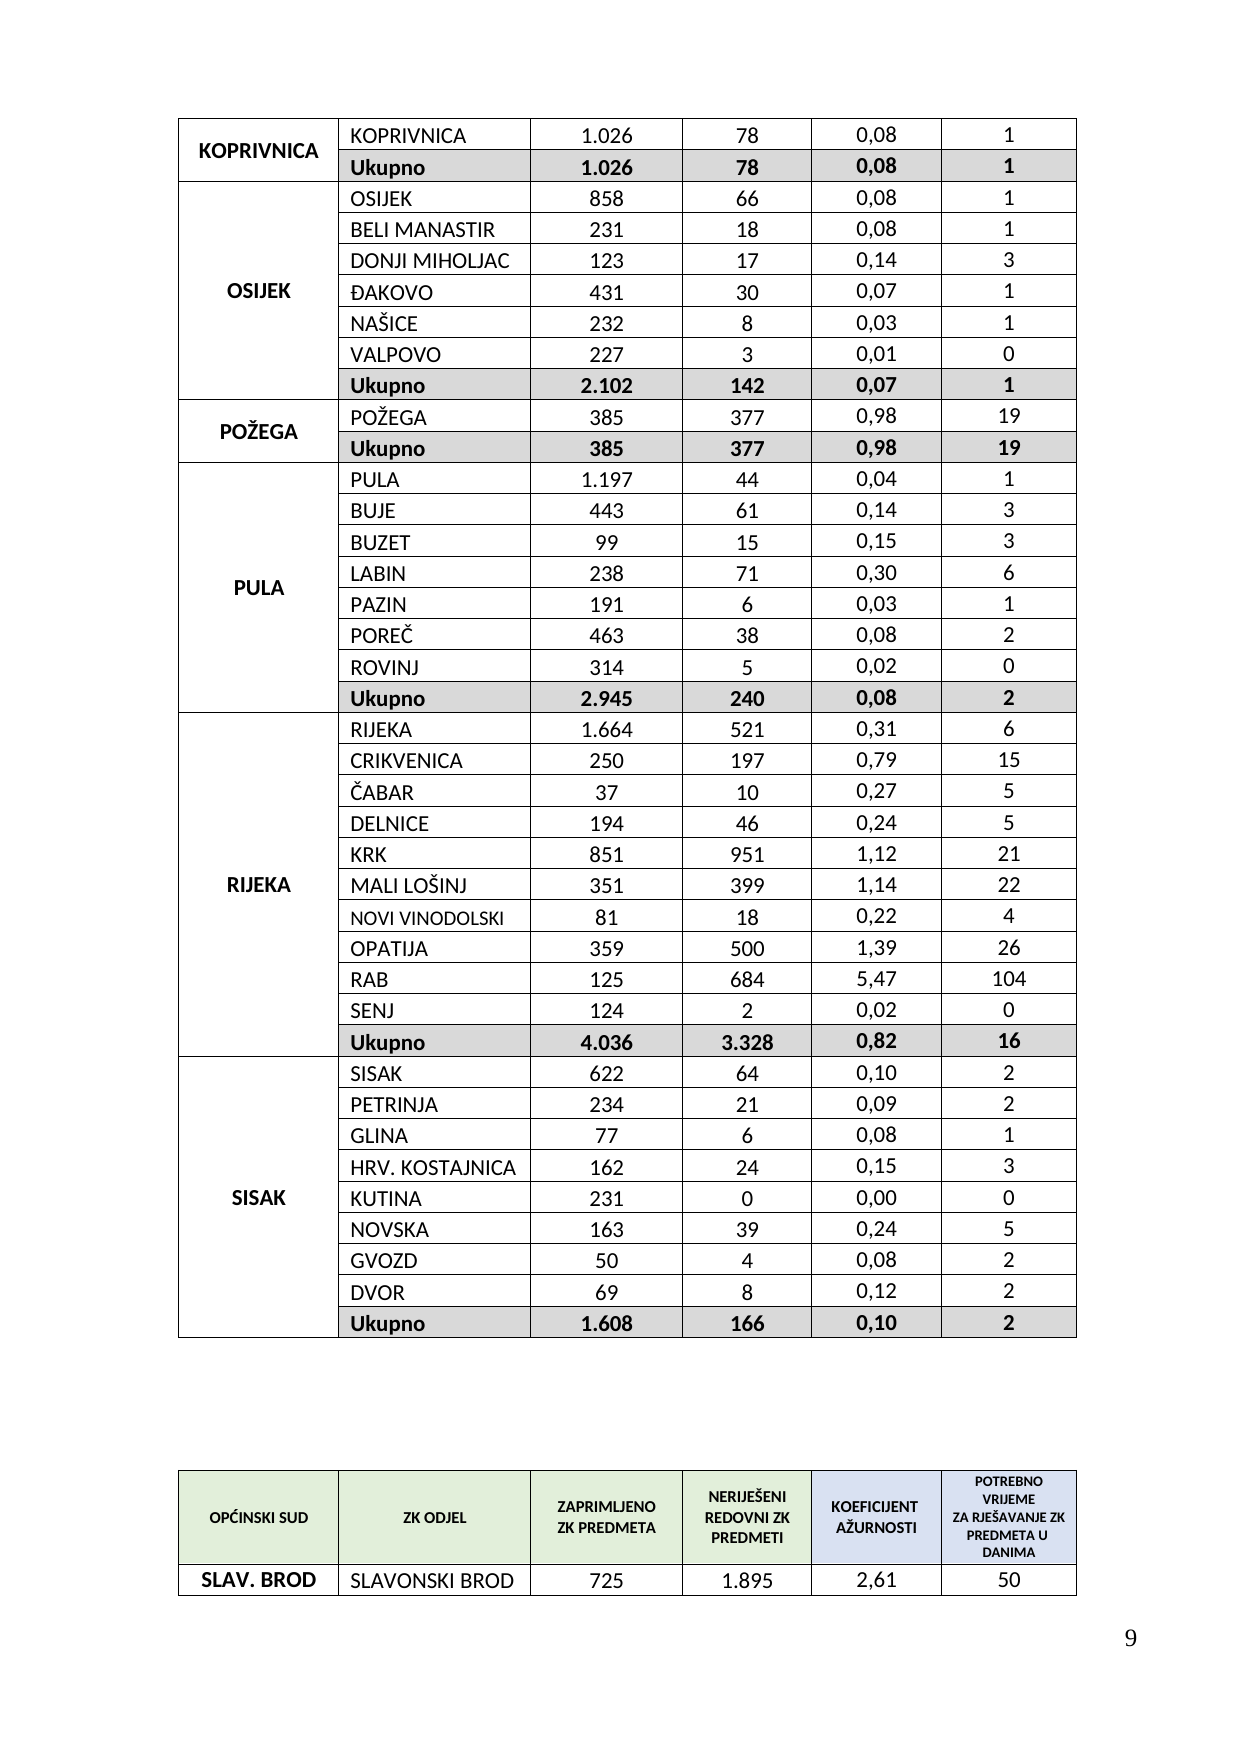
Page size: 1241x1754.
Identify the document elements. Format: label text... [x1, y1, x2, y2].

table_cell 0,98 [812, 432, 941, 462]
table_header NERIJEŠENI REDOVNI ZK PREDMETI [683, 1471, 811, 1563]
table_cell 61 [683, 494, 811, 524]
table_cell 124 [531, 994, 682, 1024]
table_cell 44 [683, 463, 811, 493]
table_cell 5 [942, 1213, 1076, 1243]
table_cell OSIJEK [339, 182, 530, 212]
table_cell KOPRIVNICA [339, 119, 530, 149]
table_cell 1,14 [812, 869, 941, 899]
table_cell 6 [942, 713, 1076, 743]
table_cell 1.026 [531, 150, 682, 181]
table_cell 0,12 [812, 1275, 941, 1306]
table_cell 0,14 [812, 494, 941, 524]
table_cell 2 [942, 1057, 1076, 1087]
table_cell POREČ [339, 619, 530, 649]
table_cell 1 [942, 588, 1076, 618]
table_cell 684 [683, 963, 811, 993]
table_cell 232 [531, 307, 682, 337]
table_cell 1 [942, 119, 1076, 149]
table_cell 0,24 [812, 807, 941, 837]
table_header OPĆINSKI SUD [179, 1471, 338, 1563]
table_cell 238 [531, 557, 682, 587]
table_cell 15 [683, 525, 811, 556]
table_cell 21 [942, 838, 1076, 868]
table_cell 78 [683, 150, 811, 181]
table_cell 0,79 [812, 744, 941, 774]
table_cell 234 [531, 1088, 682, 1118]
table_cell 21 [683, 1088, 811, 1118]
table_cell 0,82 [812, 1025, 941, 1056]
table_cell 359 [531, 932, 682, 962]
table_cell SENJ [339, 994, 530, 1024]
table_cell 0,08 [812, 682, 941, 712]
table_cell 6 [683, 588, 811, 618]
table_cell 78 [683, 119, 811, 149]
table_cell 64 [683, 1057, 811, 1087]
table_cell Ukupno [339, 150, 530, 181]
table_cell 71 [683, 557, 811, 587]
table_cell 0,10 [812, 1307, 941, 1337]
table_cell 39 [683, 1213, 811, 1243]
table_cell 38 [683, 619, 811, 649]
table_header ZAPRIMLJENO ZK PREDMETA [531, 1471, 682, 1563]
table_cell 1.895 [683, 1565, 811, 1595]
table_cell SLAVONSKI BROD [339, 1565, 530, 1595]
table_cell 377 [683, 432, 811, 462]
table_cell 377 [683, 400, 811, 431]
table_cell 1.608 [531, 1307, 682, 1337]
table_cell LABIN [339, 557, 530, 587]
table_cell 0,00 [812, 1182, 941, 1212]
table_cell 431 [531, 275, 682, 306]
table_cell 1.026 [531, 119, 682, 149]
table_cell SLAV. BROD [179, 1565, 338, 1595]
table_cell 0,04 [812, 463, 941, 493]
table_cell 15 [942, 744, 1076, 774]
table_cell 4 [942, 900, 1076, 931]
table_cell GLINA [339, 1119, 530, 1149]
table_cell 0,10 [812, 1057, 941, 1087]
table_cell PULA [339, 463, 530, 493]
table_cell 1 [942, 307, 1076, 337]
table_cell 725 [531, 1565, 682, 1595]
table_cell 104 [942, 963, 1076, 993]
table_cell 2.102 [531, 369, 682, 399]
table_cell 26 [942, 932, 1076, 962]
table_cell 0,24 [812, 1213, 941, 1243]
table_cell RIJEKA [179, 713, 338, 1056]
table_cell 50 [942, 1565, 1076, 1595]
table_cell KOPRIVNICA [179, 119, 338, 181]
table_cell PULA [179, 463, 338, 712]
table_cell 1 [942, 463, 1076, 493]
table_cell 1,12 [812, 838, 941, 868]
table_cell 0,03 [812, 307, 941, 337]
table_cell 1.197 [531, 463, 682, 493]
table_cell 8 [683, 1275, 811, 1306]
table_cell 443 [531, 494, 682, 524]
table_cell 3 [683, 338, 811, 368]
table_cell 240 [683, 682, 811, 712]
table_cell 3.328 [683, 1025, 811, 1056]
table_cell 0 [942, 1182, 1076, 1212]
table_cell Ukupno [339, 369, 530, 399]
table_cell 18 [683, 900, 811, 931]
table_cell 0,08 [812, 119, 941, 149]
table_cell 0,03 [812, 588, 941, 618]
table_cell ČABAR [339, 775, 530, 806]
table_cell 858 [531, 182, 682, 212]
table_header POTREBNO VRIJEME ZA RJEŠAVANJE ZK PREDMETA U DANIMA [942, 1471, 1076, 1563]
table_cell Ukupno [339, 1025, 530, 1056]
table_cell 69 [531, 1275, 682, 1306]
table_cell 250 [531, 744, 682, 774]
table_cell 0,07 [812, 369, 941, 399]
table_cell 1 [942, 150, 1076, 181]
table_cell 6 [942, 557, 1076, 587]
table_cell 521 [683, 713, 811, 743]
table_cell 197 [683, 744, 811, 774]
table_cell 463 [531, 619, 682, 649]
table_cell SISAK [339, 1057, 530, 1087]
table_cell 191 [531, 588, 682, 618]
table_cell Ukupno [339, 432, 530, 462]
table_cell HRV. KOSTAJNICA [339, 1150, 530, 1181]
table_cell 22 [942, 869, 1076, 899]
table_cell 10 [683, 775, 811, 806]
table_cell 1 [942, 275, 1076, 306]
table_cell 2 [942, 619, 1076, 649]
table_cell 18 [683, 213, 811, 243]
table_cell 0,30 [812, 557, 941, 587]
table_cell 19 [942, 432, 1076, 462]
table_cell MALI LOŠINJ [339, 869, 530, 899]
table_cell 163 [531, 1213, 682, 1243]
table_cell DONJI MIHOLJAC [339, 244, 530, 274]
table_cell 19 [942, 400, 1076, 431]
table_cell 0,22 [812, 900, 941, 931]
table_cell 0,02 [812, 650, 941, 681]
table_cell RAB [339, 963, 530, 993]
table_cell BUZET [339, 525, 530, 556]
table_cell 3 [942, 1150, 1076, 1181]
table_cell 37 [531, 775, 682, 806]
table_cell 0,07 [812, 275, 941, 306]
table_cell 0,08 [812, 1244, 941, 1274]
table_cell 851 [531, 838, 682, 868]
table_cell 399 [683, 869, 811, 899]
table_cell 1 [942, 182, 1076, 212]
table_cell 1 [942, 369, 1076, 399]
table_cell RIJEKA [339, 713, 530, 743]
table_cell 3 [942, 494, 1076, 524]
table_cell 0,15 [812, 1150, 941, 1181]
table_cell 622 [531, 1057, 682, 1087]
table_cell BELI MANASTIR [339, 213, 530, 243]
table_cell 123 [531, 244, 682, 274]
table_cell 0,27 [812, 775, 941, 806]
table_cell 0 [942, 650, 1076, 681]
table_cell GVOZD [339, 1244, 530, 1274]
table_cell 166 [683, 1307, 811, 1337]
table_cell 2 [683, 994, 811, 1024]
table_cell 385 [531, 432, 682, 462]
table_cell 1,39 [812, 932, 941, 962]
table_cell 6 [683, 1119, 811, 1149]
table_cell 0,08 [812, 182, 941, 212]
table_cell 1.664 [531, 713, 682, 743]
table_cell 0,09 [812, 1088, 941, 1118]
table_cell 77 [531, 1119, 682, 1149]
table_cell NAŠICE [339, 307, 530, 337]
table_header KOEFICIJENT AŽURNOSTI [812, 1471, 941, 1563]
table_cell 0,14 [812, 244, 941, 274]
table_cell ĐAKOVO [339, 275, 530, 306]
table_cell 1 [942, 213, 1076, 243]
table_cell 17 [683, 244, 811, 274]
table_cell 4.036 [531, 1025, 682, 1056]
table_cell DELNICE [339, 807, 530, 837]
table_cell 0,15 [812, 525, 941, 556]
table_cell ROVINJ [339, 650, 530, 681]
table_cell 314 [531, 650, 682, 681]
table_cell 194 [531, 807, 682, 837]
table_cell PAZIN [339, 588, 530, 618]
table_cell 2 [942, 1307, 1076, 1337]
table_cell 46 [683, 807, 811, 837]
table_cell 142 [683, 369, 811, 399]
table_cell Ukupno [339, 1307, 530, 1337]
table_cell POŽEGA [339, 400, 530, 431]
table_cell 231 [531, 213, 682, 243]
table_cell SISAK [179, 1057, 338, 1337]
table_cell 1 [942, 1119, 1076, 1149]
table_cell POŽEGA [179, 400, 338, 462]
table_cell 0,08 [812, 1119, 941, 1149]
table_cell 30 [683, 275, 811, 306]
table_cell 385 [531, 400, 682, 431]
table_cell 500 [683, 932, 811, 962]
table_cell 0,08 [812, 150, 941, 181]
table_cell 2 [942, 1088, 1076, 1118]
table_cell 0,01 [812, 338, 941, 368]
table_cell BUJE [339, 494, 530, 524]
table_cell 8 [683, 307, 811, 337]
table_cell NOVI VINODOLSKI [339, 900, 530, 931]
table_cell 231 [531, 1182, 682, 1212]
table_cell 24 [683, 1150, 811, 1181]
table_cell 351 [531, 869, 682, 899]
table_cell 3 [942, 244, 1076, 274]
table_cell 2.945 [531, 682, 682, 712]
table_cell 66 [683, 182, 811, 212]
table_cell 5 [942, 807, 1076, 837]
table_cell 99 [531, 525, 682, 556]
table_cell 5 [942, 775, 1076, 806]
table_cell 2,61 [812, 1565, 941, 1595]
table_cell 0 [683, 1182, 811, 1212]
table_cell OSIJEK [179, 182, 338, 399]
table_cell 50 [531, 1244, 682, 1274]
table_cell 2 [942, 1244, 1076, 1274]
table_cell OPATIJA [339, 932, 530, 962]
table_cell 2 [942, 682, 1076, 712]
table_cell 0,31 [812, 713, 941, 743]
table_cell 0,08 [812, 619, 941, 649]
table_cell 5 [683, 650, 811, 681]
table_cell 0,08 [812, 213, 941, 243]
table_cell VALPOVO [339, 338, 530, 368]
table_cell 5,47 [812, 963, 941, 993]
table_cell 0 [942, 338, 1076, 368]
table_cell 0,98 [812, 400, 941, 431]
table_cell 125 [531, 963, 682, 993]
table_cell 16 [942, 1025, 1076, 1056]
table_cell PETRINJA [339, 1088, 530, 1118]
table_cell KUTINA [339, 1182, 530, 1212]
table_cell 951 [683, 838, 811, 868]
table_cell 227 [531, 338, 682, 368]
table_cell Ukupno [339, 682, 530, 712]
table_cell KRK [339, 838, 530, 868]
table_cell 3 [942, 525, 1076, 556]
table_cell DVOR [339, 1275, 530, 1306]
table_cell CRIKVENICA [339, 744, 530, 774]
table_cell 2 [942, 1275, 1076, 1306]
table_header ZK ODJEL [339, 1471, 530, 1563]
table_cell 4 [683, 1244, 811, 1274]
table_cell 162 [531, 1150, 682, 1181]
table_cell 0,02 [812, 994, 941, 1024]
table_cell 81 [531, 900, 682, 931]
table_cell NOVSKA [339, 1213, 530, 1243]
table_cell 0 [942, 994, 1076, 1024]
